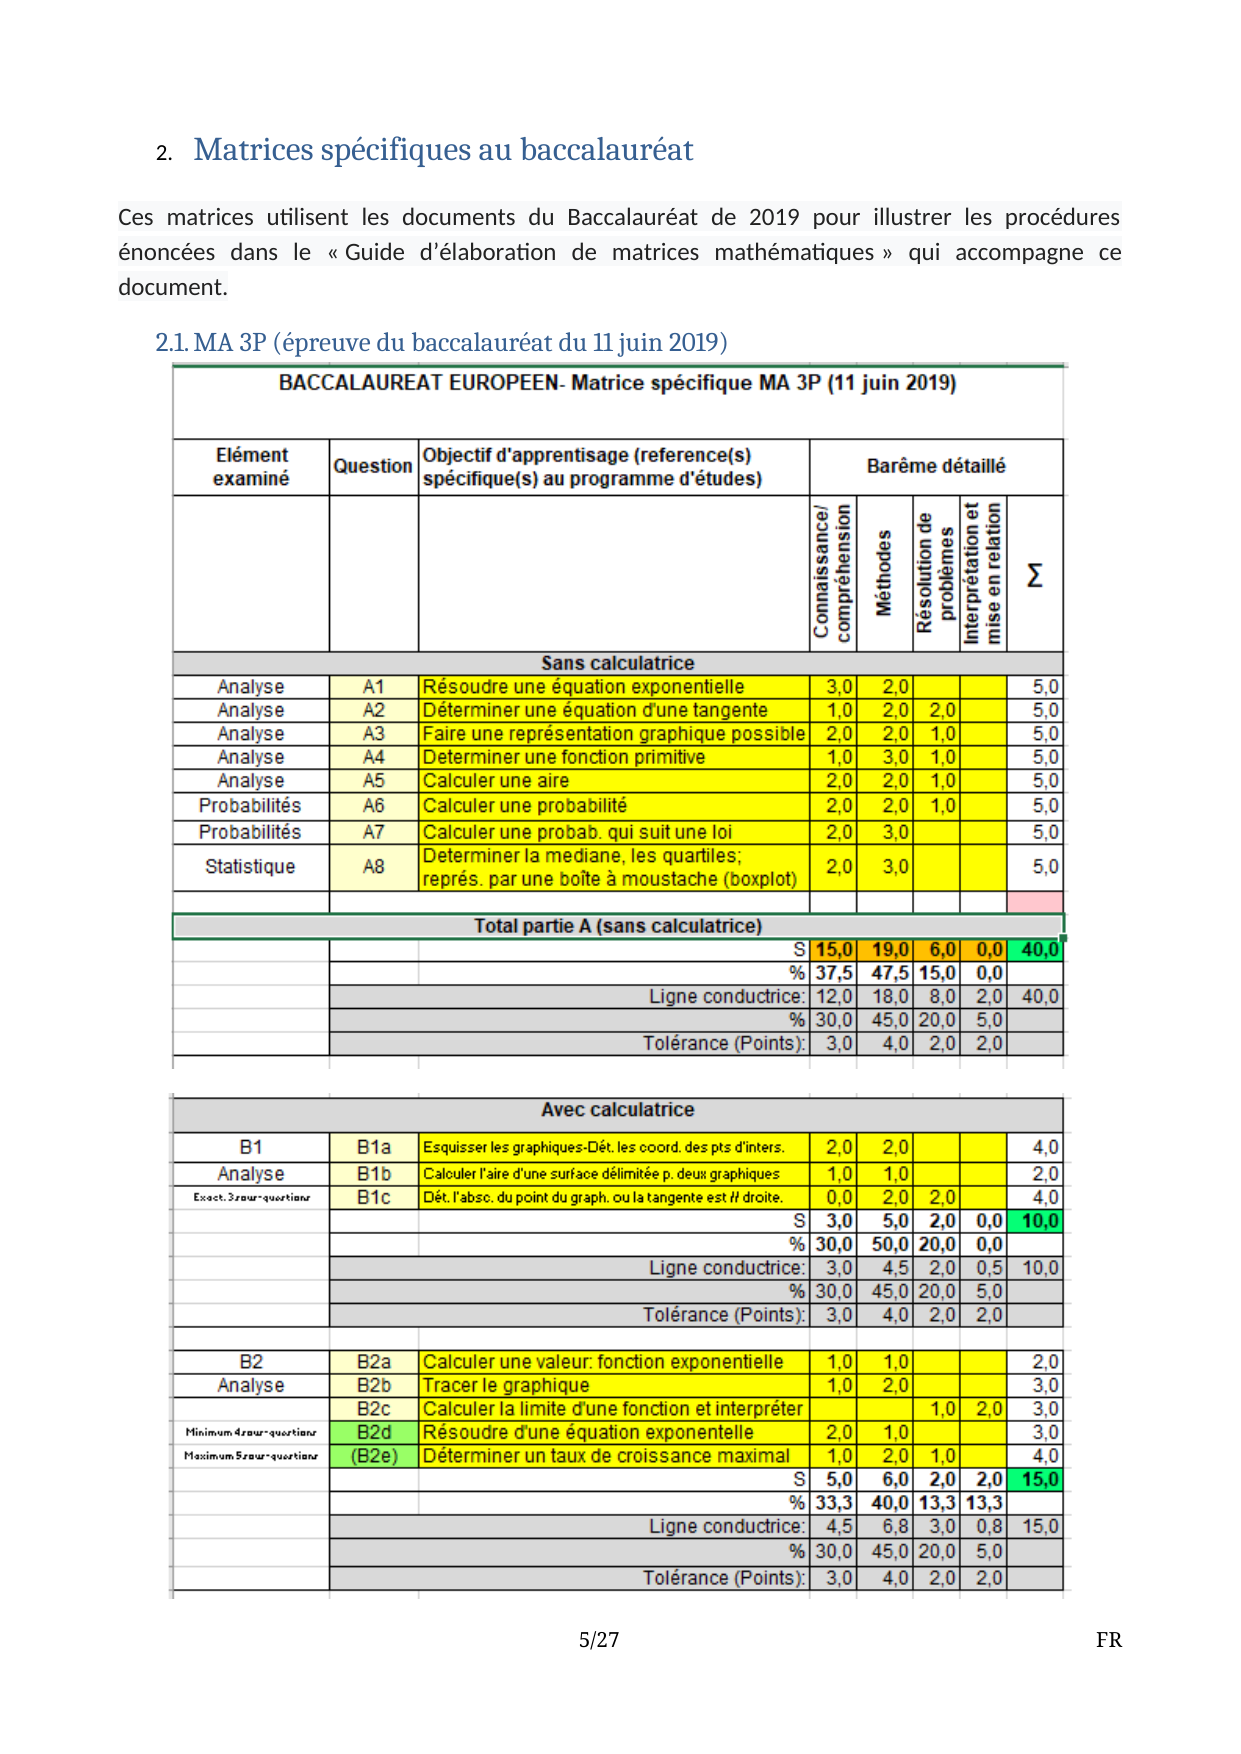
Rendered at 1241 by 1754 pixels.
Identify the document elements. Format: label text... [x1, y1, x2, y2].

picture [171, 362, 1069, 1069]
picture [168, 1093, 1072, 1599]
subtitle Matrices spécifiques au baccalauréat [156, 130, 1122, 168]
subtitle MA 3P (épreuve du baccalauréat du 11 juin 2019) [156, 327, 1122, 358]
text Ces matrices utilisent les documents du Baccalauréat de 2019 pour illustrer les procédures énoncées dans le « Guide d’élaboration de matrices mathématiques » qui accompagne ce document. [118, 266, 1122, 301]
